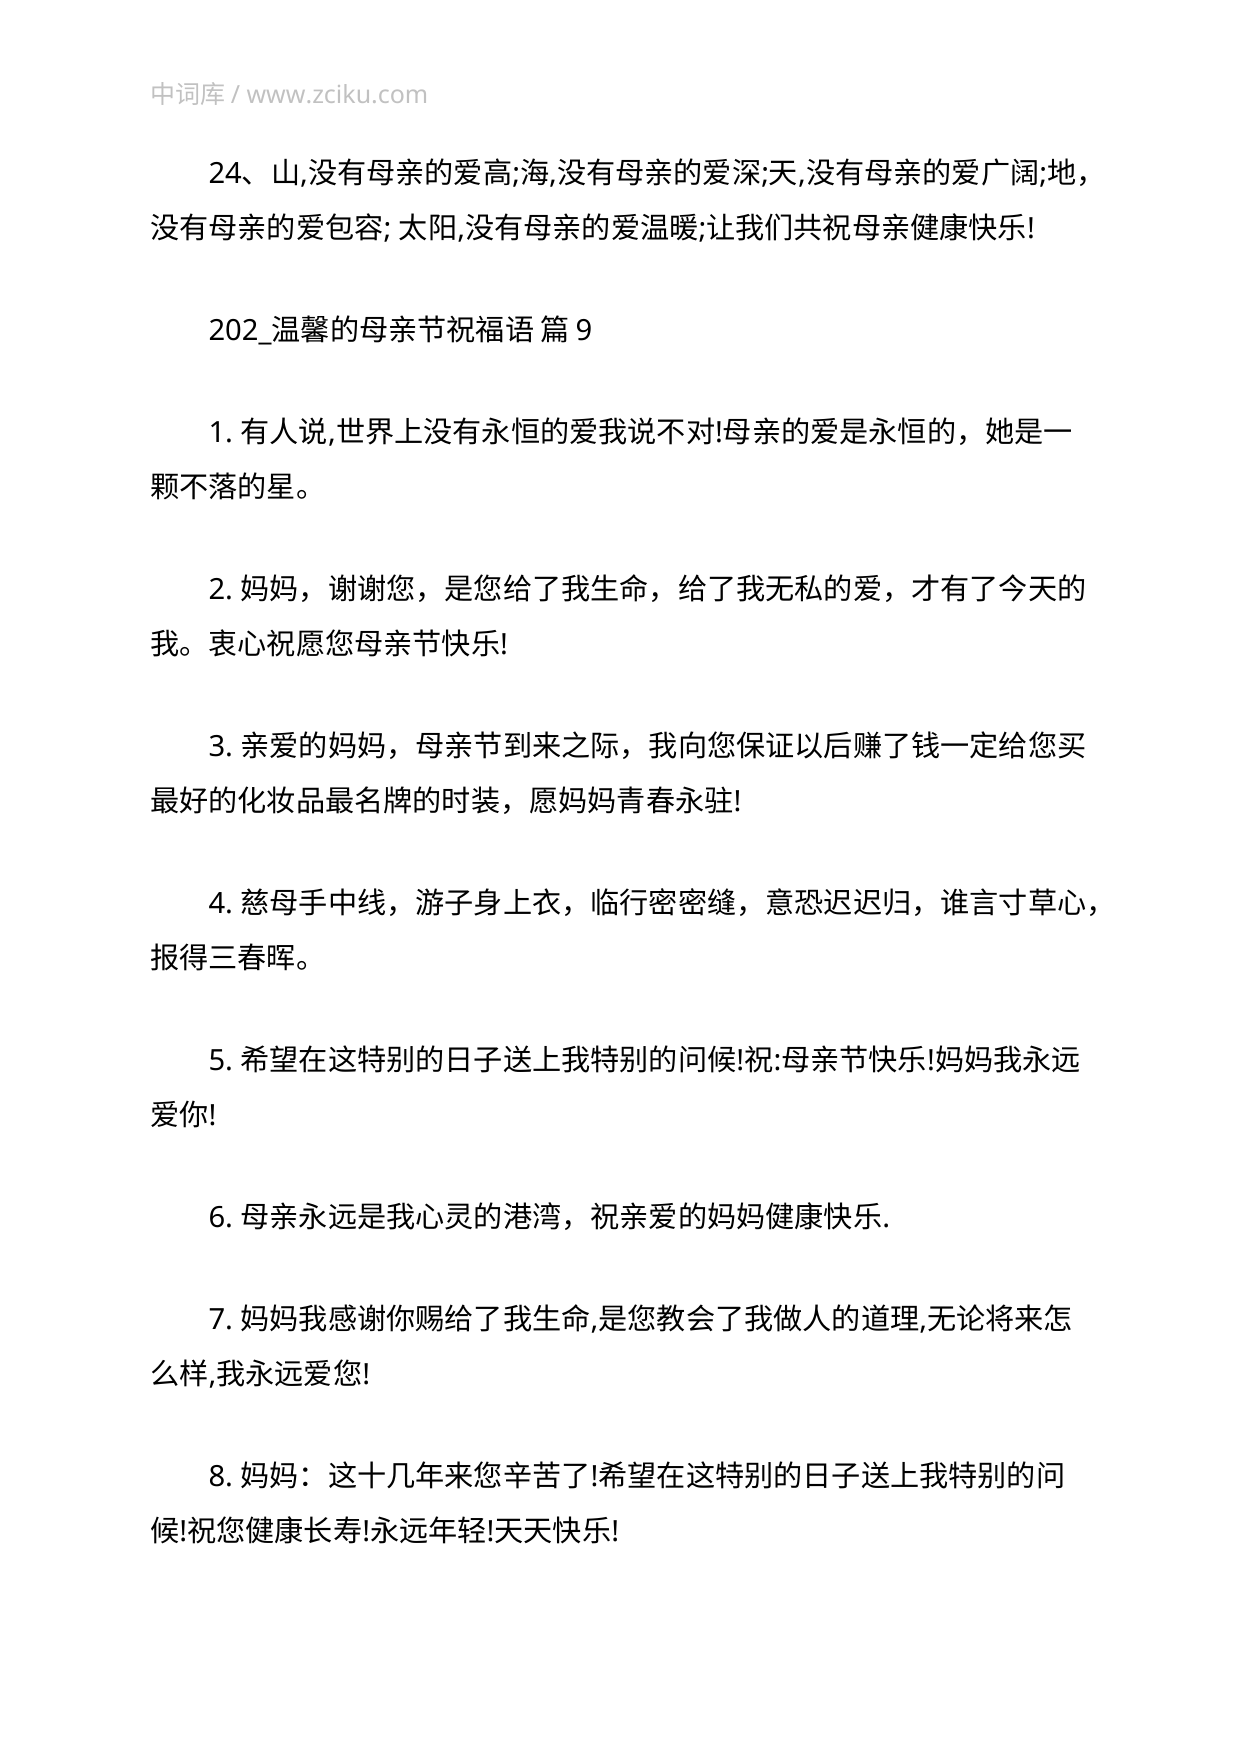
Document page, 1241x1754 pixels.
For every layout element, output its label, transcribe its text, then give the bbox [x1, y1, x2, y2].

text 6. 母亲永远是我心灵的港湾，祝亲爱的妈妈健康快乐. [150, 1193, 1090, 1236]
text 24、山,没有母亲的爱高;海,没有母亲的爱深;天,没有母亲的爱广阔;地，没有母亲的爱包容; 太阳,没有母亲的爱温暖;让我们共祝母亲健康快乐! [150, 150, 1090, 247]
text 4. 慈母手中线，游子身上衣，临行密密缝，意恐迟迟归，谁言寸草心，报得三春晖。 [150, 880, 1090, 977]
text 202_温馨的母亲节祝福语 篇9 [150, 307, 1090, 349]
text 1. 有人说,世界上没有永恒的爱我说不对!母亲的爱是永恒的，她是一颗不落的星。 [150, 409, 1090, 506]
text 7. 妈妈我感谢你赐给了我生命,是您教会了我做人的道理,无论将来怎么样,我永远爱您! [150, 1295, 1090, 1393]
text 5. 希望在这特别的日子送上我特别的问候!祝:母亲节快乐!妈妈我永远爱你! [150, 1036, 1090, 1134]
text 8. 妈妈：这十几年来您辛苦了!希望在这特别的日子送上我特别的问候!祝您健康长寿!永远年轻!天天快乐! [150, 1452, 1090, 1550]
text 3. 亲爱的妈妈，母亲节到来之际，我向您保证以后赚了钱一定给您买最好的化妆品最名牌的时装，愿妈妈青春永驻! [150, 723, 1090, 820]
text 2. 妈妈，谢谢您，是您给了我生命，给了我无私的爱，才有了今天的我。衷心祝愿您母亲节快乐! [150, 566, 1090, 663]
